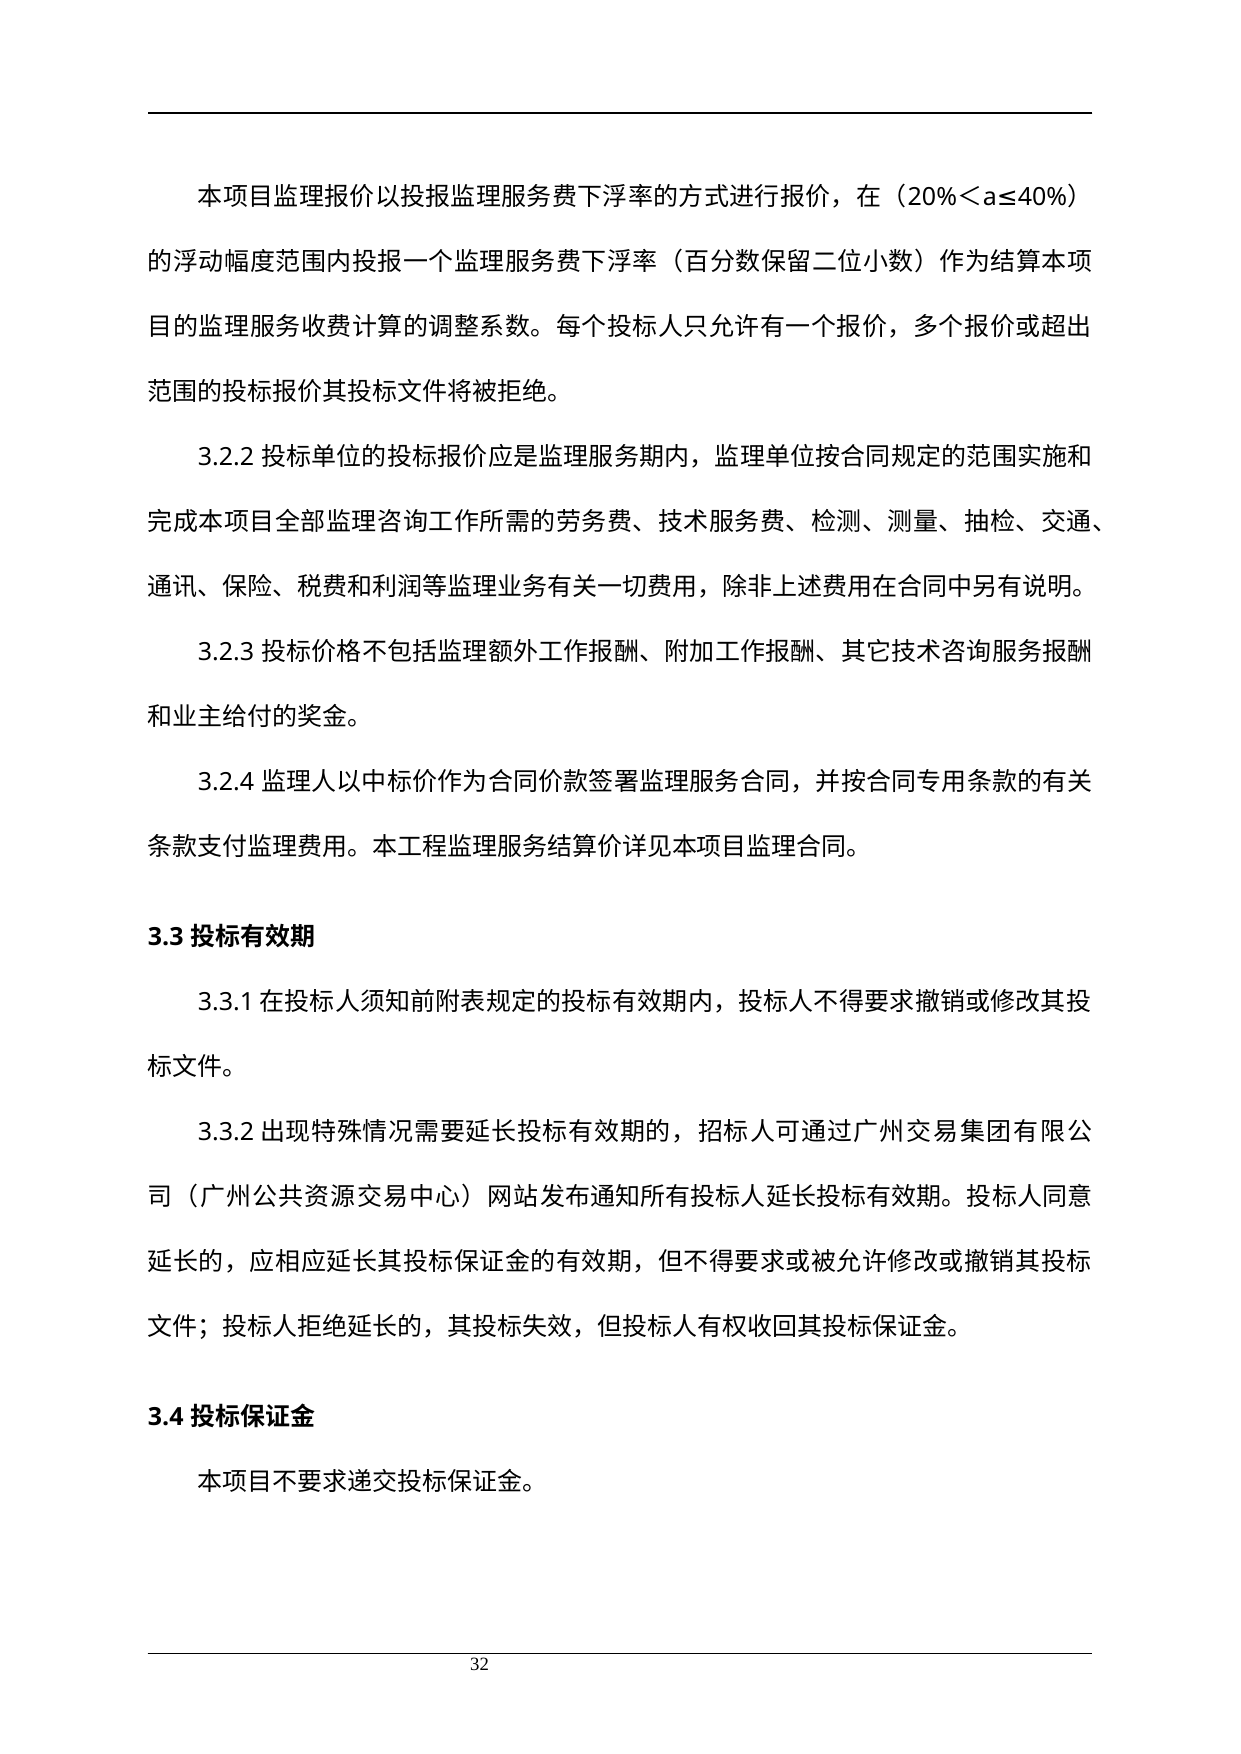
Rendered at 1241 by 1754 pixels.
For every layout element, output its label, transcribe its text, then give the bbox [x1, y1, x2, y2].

text 3.3 投标有效期 [148, 902, 1092, 967]
text 3.4 投标保证金 [148, 1382, 1092, 1447]
text 3.2.2 投标单位的投标报价应是监理服务期内，监理单位按合同规定的范围实施和完成本项目全部监理咨询工作所需的劳务费、技术服务费、检测、测量、抽检、交通、通讯、保险、税费和利润等监理业务有关一切费用，除非上述费用在合同中另有说明。 [148, 422, 1092, 617]
text 本项目监理报价以投报监理服务费下浮率的方式进行报价，在（20%＜a≤40%）的浮动幅度范围内投报一个监理服务费下浮率（百分数保留二位小数）作为结算本项目的监理服务收费计算的调整系数。每个投标人只允许有一个报价，多个报价或超出范围的投标报价其投标文件将被拒绝。 [148, 162, 1092, 422]
text 3.3.2出现特殊情况需要延长投标有效期的，招标人可通过广州交易集团有限公司（广州公共资源交易中心）网站发布通知所有投标人延长投标有效期。投标人同意延长的，应相应延长其投标保证金的有效期，但不得要求或被允许修改或撤销其投标文件；投标人拒绝延长的，其投标失效，但投标人有权收回其投标保证金。 [148, 1097, 1092, 1357]
text 3.3.1在投标人须知前附表规定的投标有效期内，投标人不得要求撤销或修改其投标文件。 [148, 967, 1092, 1097]
text 本项目不要求递交投标保证金。 [148, 1447, 1092, 1512]
text 3.2.4 监理人以中标价作为合同价款签署监理服务合同，并按合同专用条款的有关条款支付监理费用。本工程监理服务结算价详见本项目监理合同。 [148, 747, 1092, 877]
text 3.2.3 投标价格不包括监理额外工作报酬、附加工作报酬、其它技术咨询服务报酬和业主给付的奖金。 [148, 617, 1092, 747]
